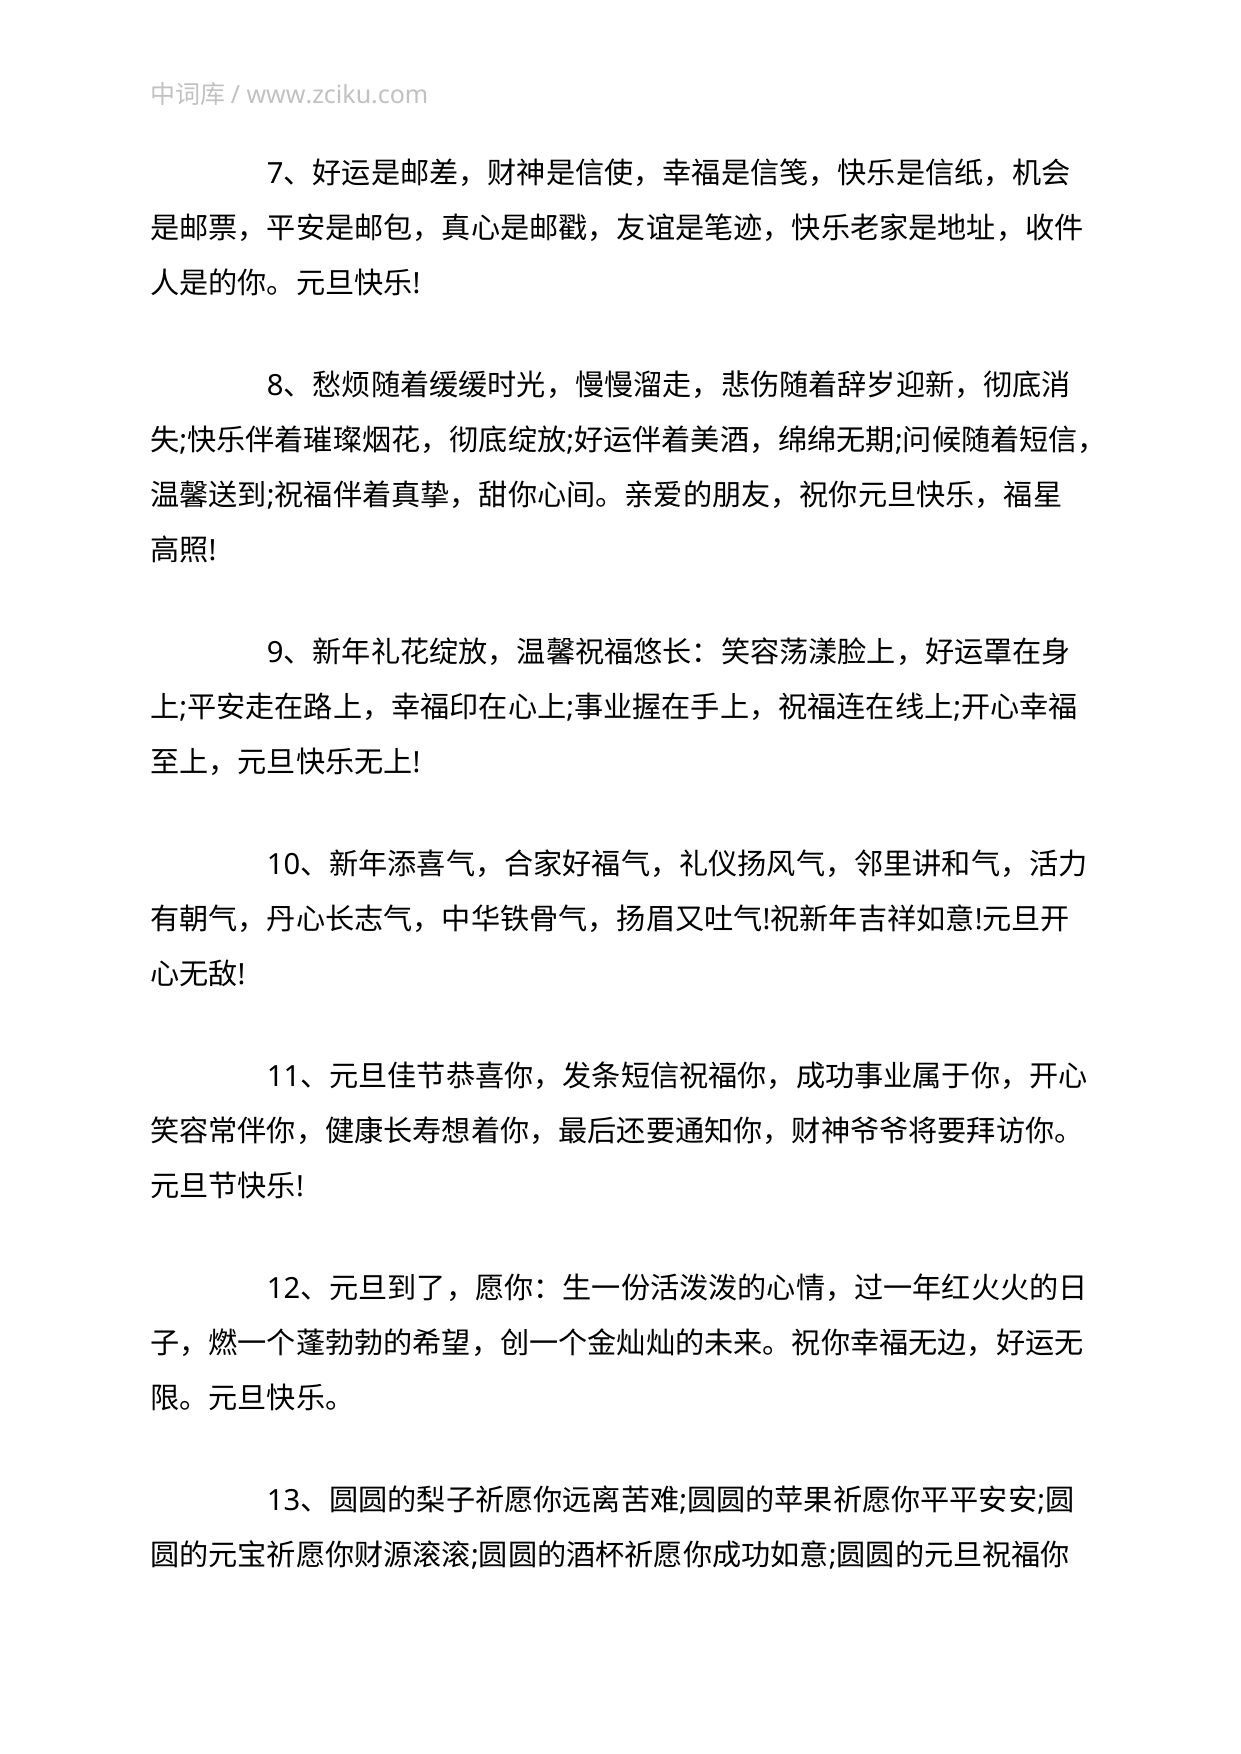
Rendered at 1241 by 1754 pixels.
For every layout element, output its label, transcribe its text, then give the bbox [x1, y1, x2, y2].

text 12、元旦到了，愿你：生一份活泼泼的心情，过一年红火火的日子，燃一个蓬勃勃的希望，创一个金灿灿的未来。祝你幸福无边，好运无限。元旦快乐。 [150, 1265, 1090, 1417]
text 10、新年添喜气，合家好福气，礼仪扬风气，邻里讲和气，活力有朝气，丹心长志气，中华铁骨气，扬眉又吐气!祝新年吉祥如意!元旦开心无敌! [150, 841, 1090, 993]
text 7、好运是邮差，财神是信使，幸福是信笺，快乐是信纸，机会是邮票，平安是邮包，真心是邮戳，友谊是笔迹，快乐老家是地址，收件人是的你。元旦快乐! [150, 150, 1090, 302]
text 11、元旦佳节恭喜你，发条短信祝福你，成功事业属于你，开心笑容常伴你，健康长寿想着你，最后还要通知你，财神爷爷将要拜访你。元旦节快乐! [150, 1053, 1090, 1205]
text 8、愁烦随着缓缓时光，慢慢溜走，悲伤随着辞岁迎新，彻底消失;快乐伴着璀璨烟花，彻底绽放;好运伴着美酒，绵绵无期;问候随着短信，温馨送到;祝福伴着真挚，甜你心间。亲爱的朋友，祝你元旦快乐，福星高照! [150, 362, 1090, 569]
text 9、新年礼花绽放，温馨祝福悠长：笑容荡漾脸上，好运罩在身上;平安走在路上，幸福印在心上;事业握在手上，祝福连在线上;开心幸福至上，元旦快乐无上! [150, 629, 1090, 781]
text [150, 1476, 1090, 1574]
